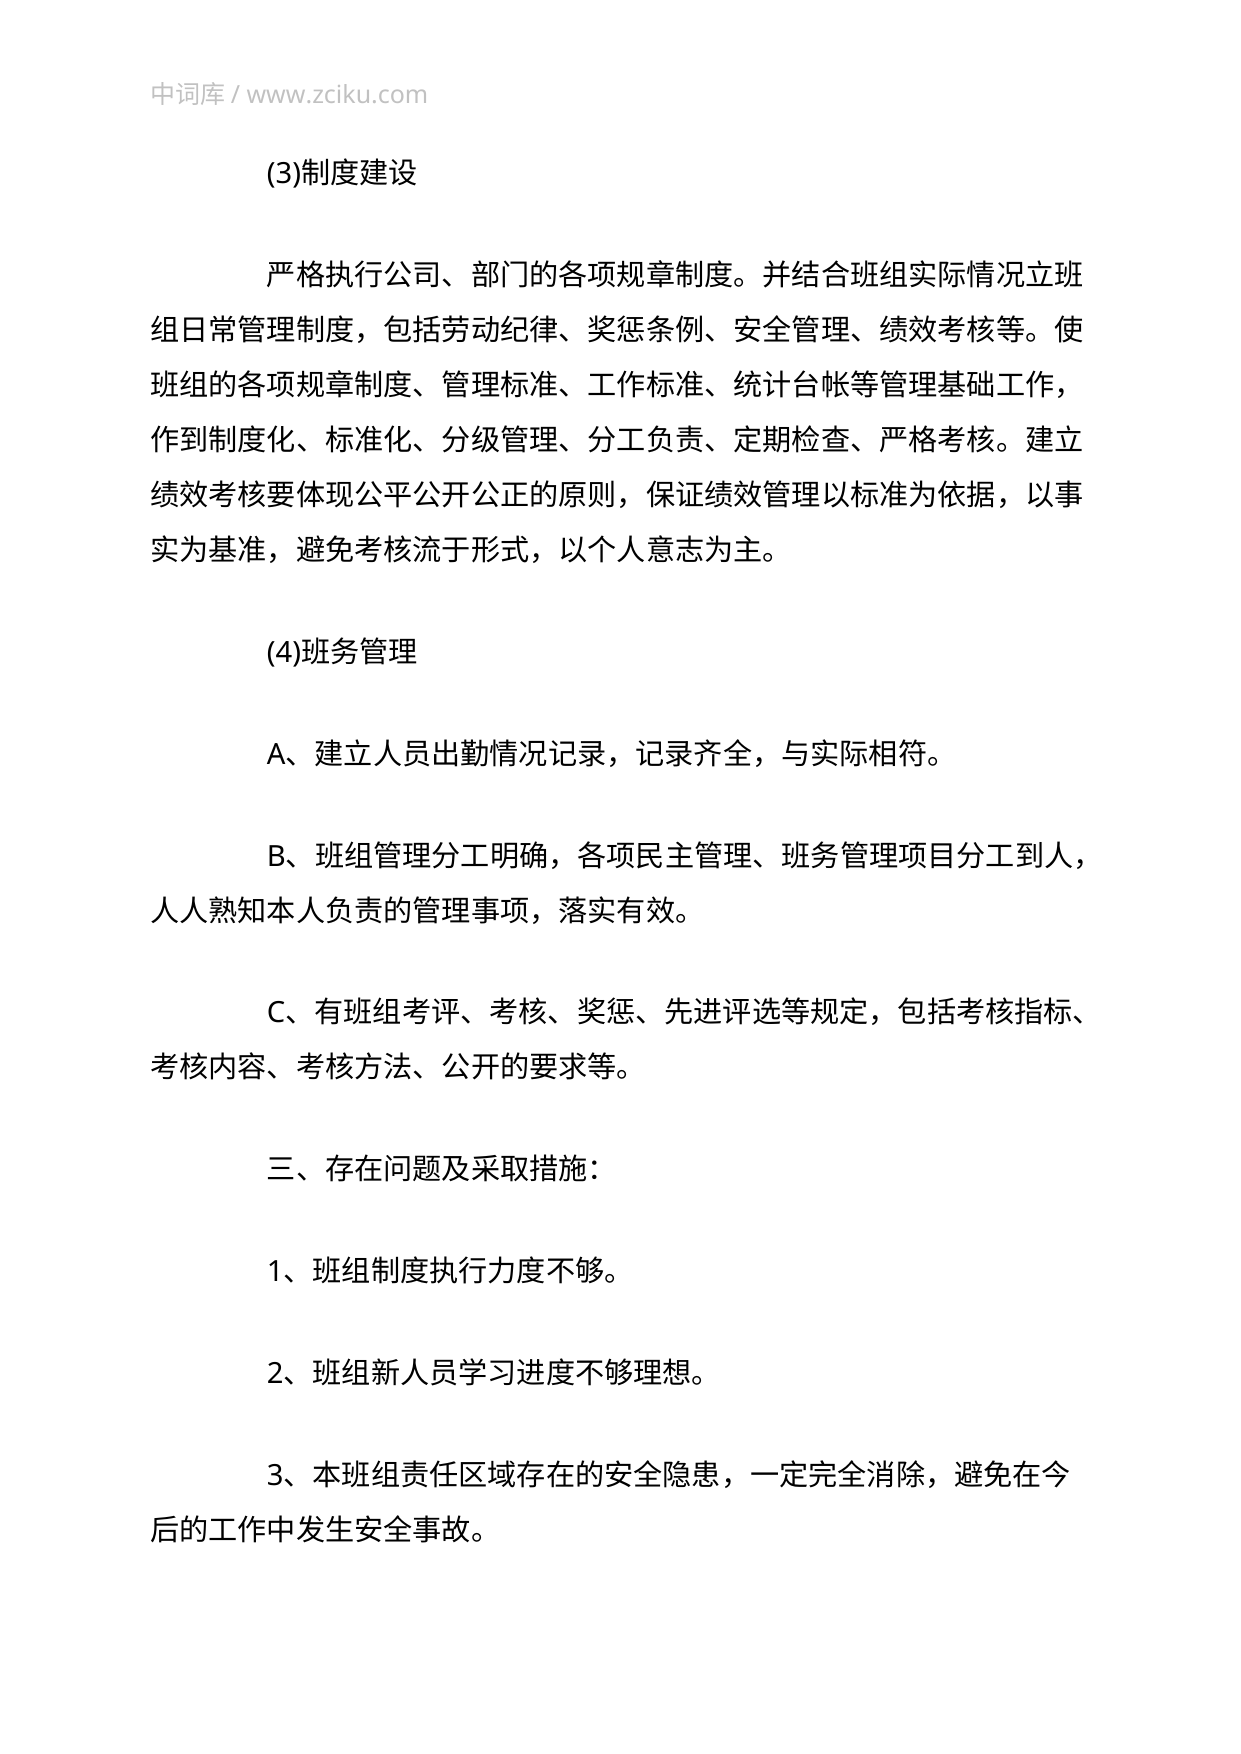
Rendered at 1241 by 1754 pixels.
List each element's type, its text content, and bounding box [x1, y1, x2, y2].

text 2、班组新人员学习进度不够理想。 [150, 1349, 1090, 1392]
text (4)班务管理 [150, 628, 1090, 671]
text 1、班组制度执行力度不够。 [150, 1247, 1090, 1290]
text B、班组管理分工明确，各项民主管理、班务管理项目分工到人，人人熟知本人负责的管理事项，落实有效。 [150, 832, 1090, 929]
text 3、本班组责任区域存在的安全隐患，一定完全消除，避免在今后的工作中发生安全事故。 [150, 1451, 1090, 1549]
text A、建立人员出勤情况记录，记录齐全，与实际相符。 [150, 730, 1090, 773]
text (3)制度建设 [150, 150, 1090, 192]
text 严格执行公司、部门的各项规章制度。并结合班组实际情况立班组日常管理制度，包括劳动纪律、奖惩条例、安全管理、绩效考核等。使班组的各项规章制度、管理标准、工作标准、统计台帐等管理基础工作，作到制度化、标准化、分级管理、分工负责、定期检查、严格考核。建立绩效考核要体现公平公开公正的原则，保证绩效管理以标准为依据，以事实为基准，避免考核流于形式，以个人意志为主。 [150, 252, 1090, 569]
text C、有班组考评、考核、奖惩、先进评选等规定，包括考核指标、考核内容、考核方法、公开的要求等。 [150, 989, 1090, 1086]
text 三、存在问题及采取措施： [150, 1146, 1090, 1188]
